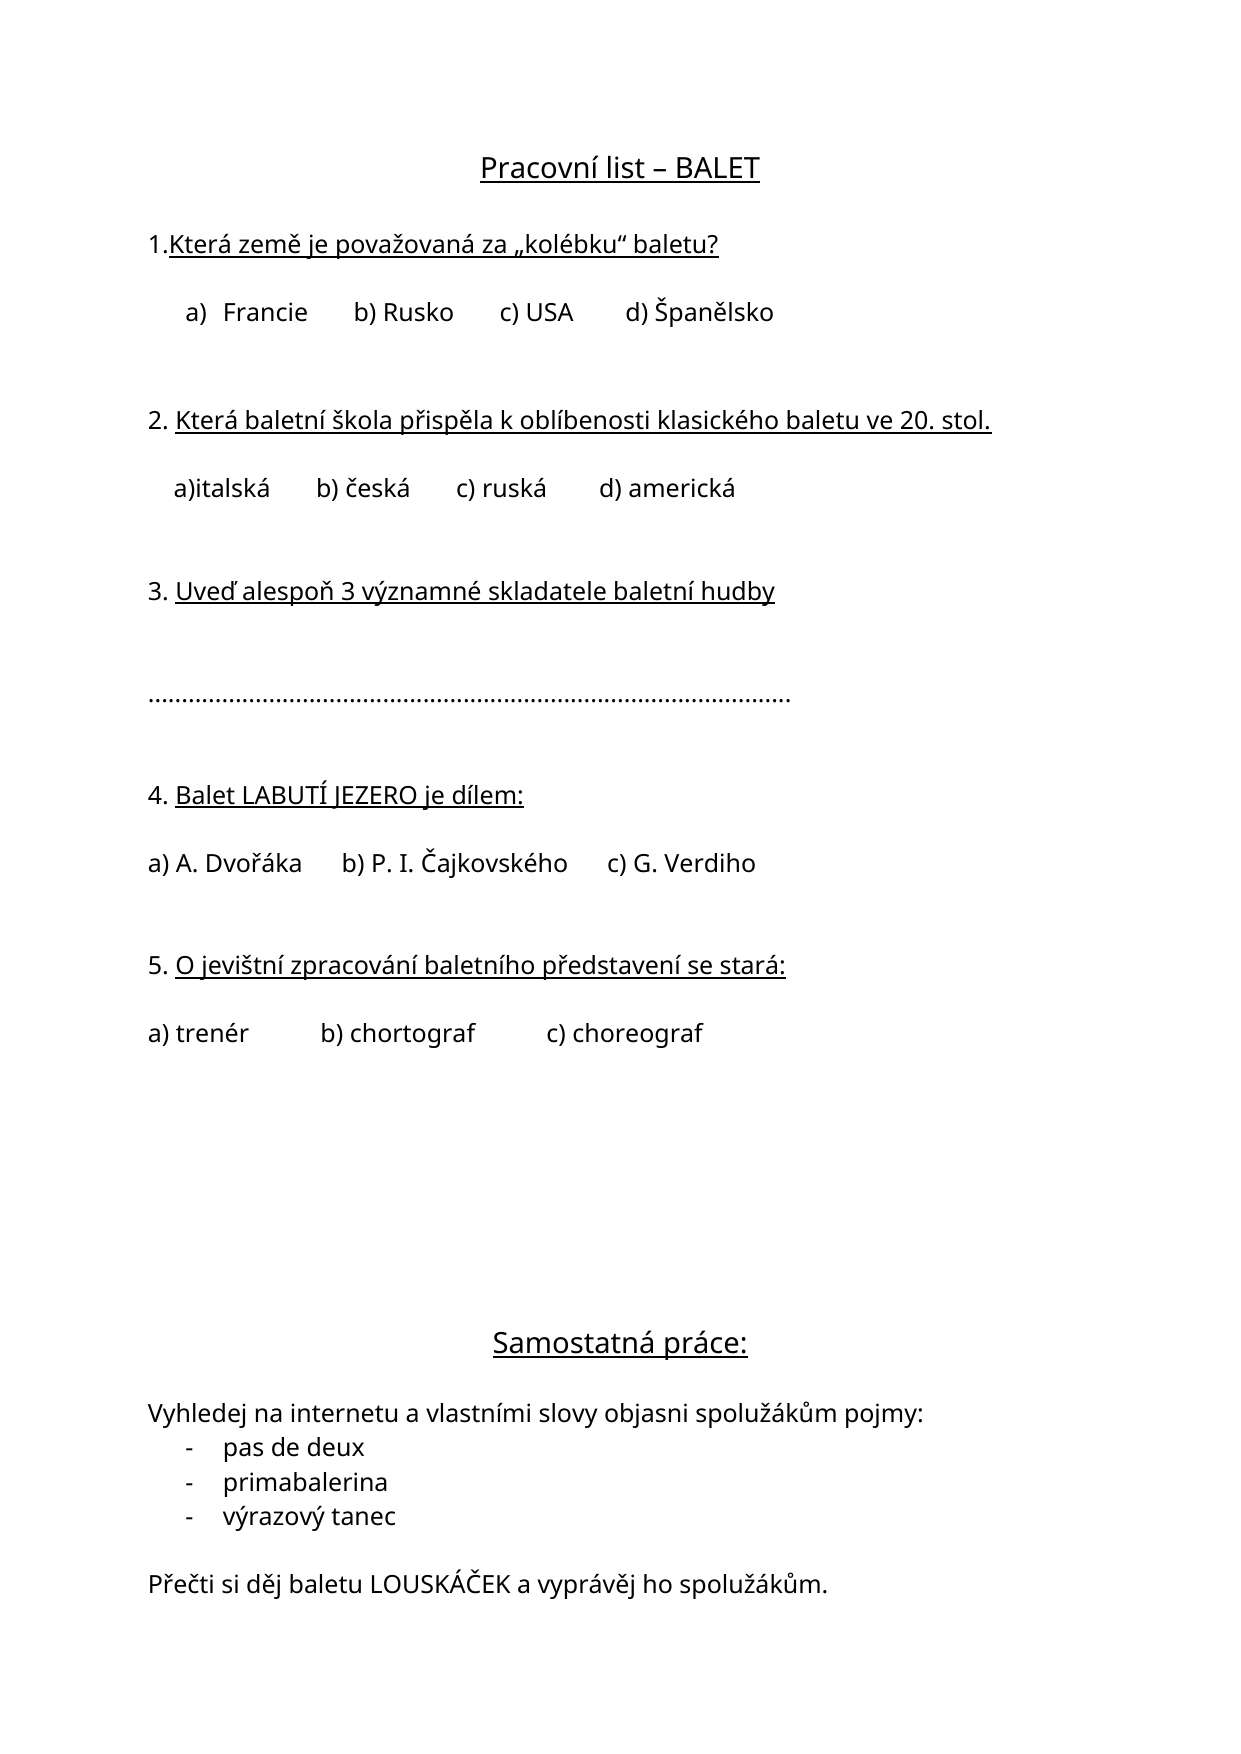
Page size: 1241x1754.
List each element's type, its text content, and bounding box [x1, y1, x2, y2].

text Přečti si děj baletu LOUSKÁČEK a vyprávěj ho spolužákům. [148, 1566, 1093, 1600]
list pas de deux [185, 1430, 1093, 1464]
table_header 1.Která země je považovaná za „kolébku“ baletu? Francie b) Rusko c) USA d) Španělsko [136, 227, 1096, 369]
table_cell 4. Balet LABUTÍ JEZERO je dílem: a) A. Dvořáka b) P. I. Čajkovského c) G. Verdiho [136, 744, 1096, 914]
text Samostatná práce: [148, 1322, 1093, 1362]
table_cell 3. Uveď alespoň 3 významné skladatele baletní hudby ................................................................................................ [136, 539, 1096, 743]
list primabalerina [185, 1464, 1093, 1498]
table_cell 5. O jevištní zpracování baletního představení se stará: a) trenér b) chortograf c) choreograf [136, 914, 1096, 1084]
text Vyhledej na internetu a vlastními slovy objasni spolužákům pojmy: [148, 1396, 1093, 1430]
table_cell 2. Která baletní škola přispěla k oblíbenosti klasického baletu ve 20. stol. a)italská b) česká c) ruská d) americká [136, 369, 1096, 539]
text Pracovní list – BALET [148, 148, 1093, 187]
list výrazový tanec [185, 1498, 1093, 1532]
